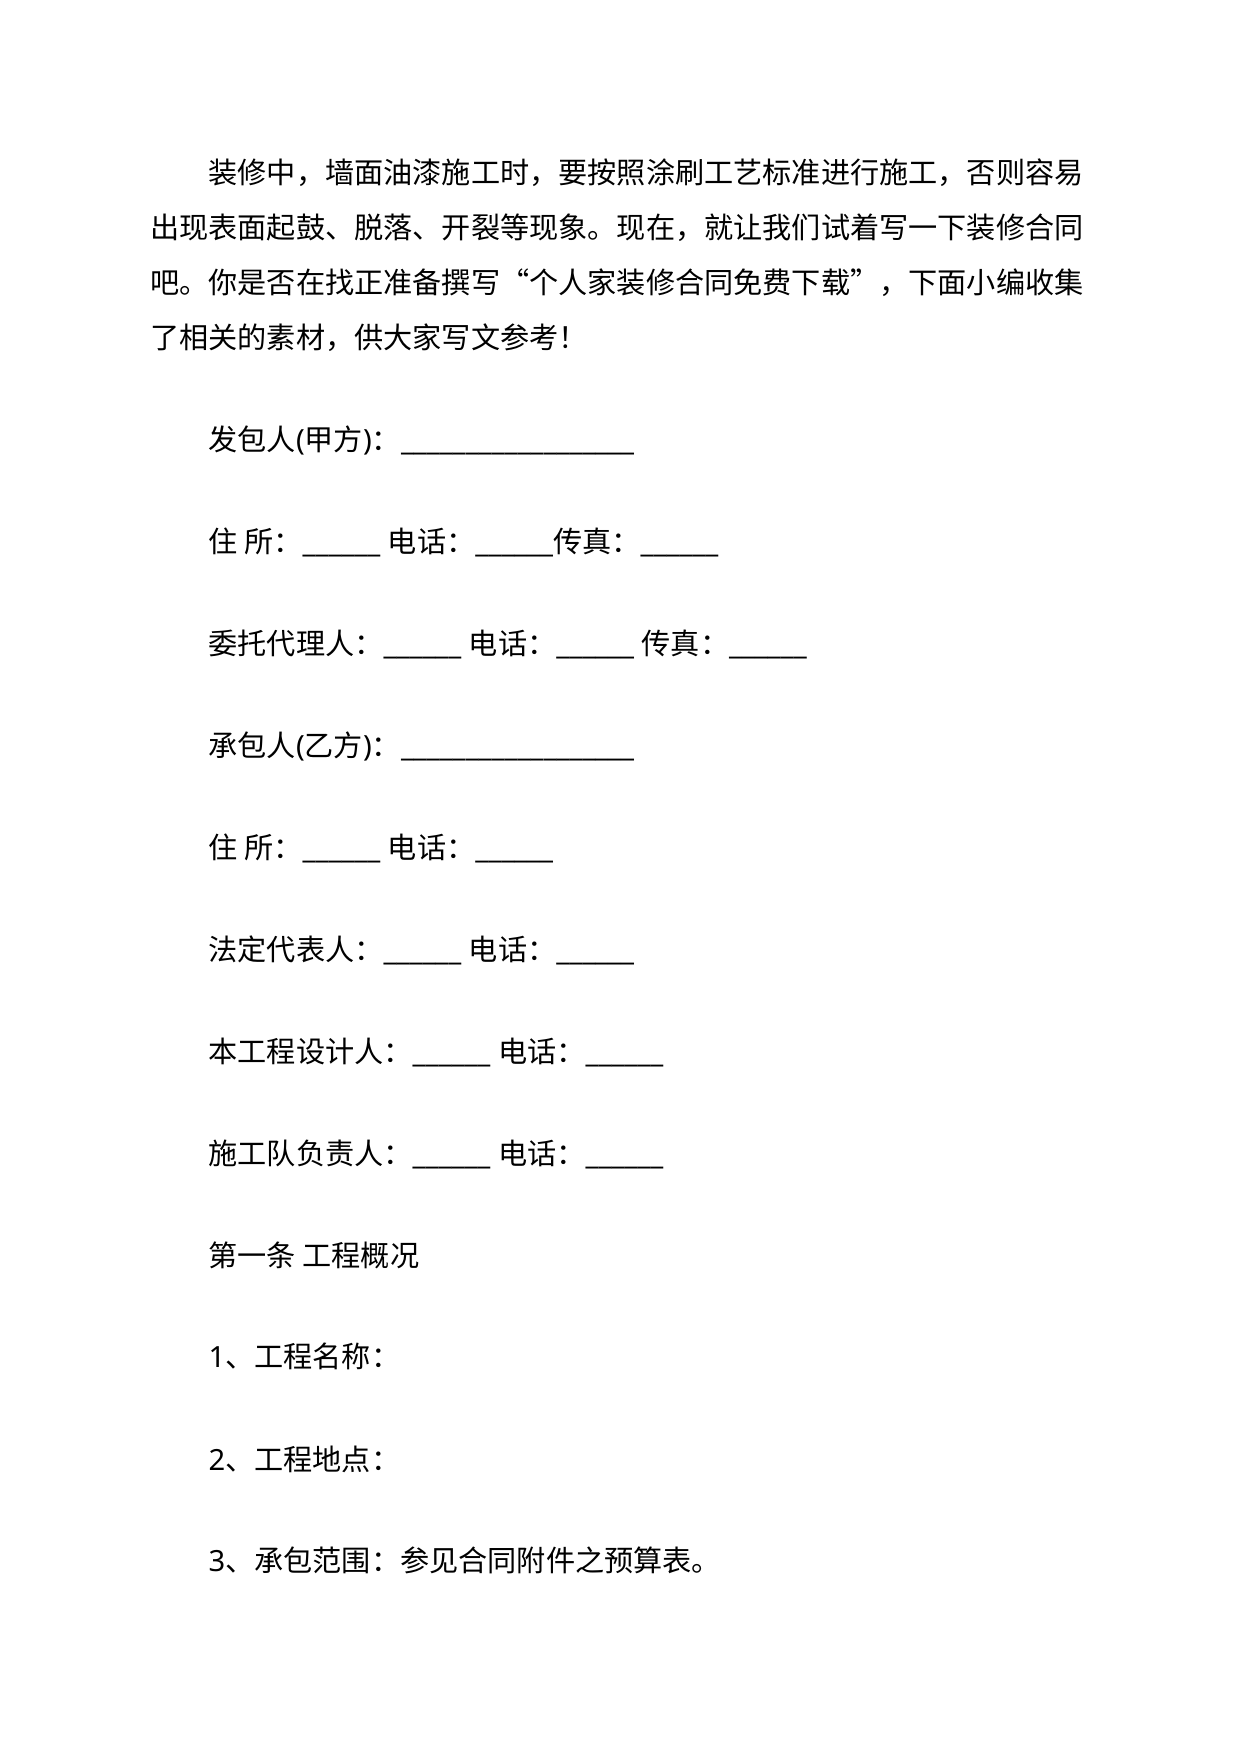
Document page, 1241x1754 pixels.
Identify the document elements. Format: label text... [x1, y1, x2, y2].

text 第一条 工程概况 [150, 1232, 1090, 1274]
text 3、承包范围：参见合同附件之预算表。 [150, 1538, 1090, 1580]
text 住 所：______ 电话：______ [150, 824, 1090, 867]
text 发包人(甲方)：__________________ [150, 416, 1090, 459]
text 本工程设计人：______ 电话：______ [150, 1028, 1090, 1071]
text 2、工程地点： [150, 1436, 1090, 1478]
text 住 所：______ 电话：______传真：______ [150, 518, 1090, 561]
text 法定代表人：______ 电话：______ [150, 926, 1090, 969]
text 装修中，墙面油漆施工时，要按照涂刷工艺标准进行施工，否则容易出现表面起鼓、脱落、开裂等现象。现在，就让我们试着写一下装修合同吧。你是否在找正准备撰写“个人家装修合同免费下载”，下面小编收集了相关的素材，供大家写文参考！ [150, 150, 1090, 357]
text 委托代理人：______ 电话：______ 传真：______ [150, 620, 1090, 663]
text 1、工程名称： [150, 1334, 1090, 1376]
text 施工队负责人：______ 电话：______ [150, 1130, 1090, 1173]
text 承包人(乙方)：__________________ [150, 722, 1090, 765]
